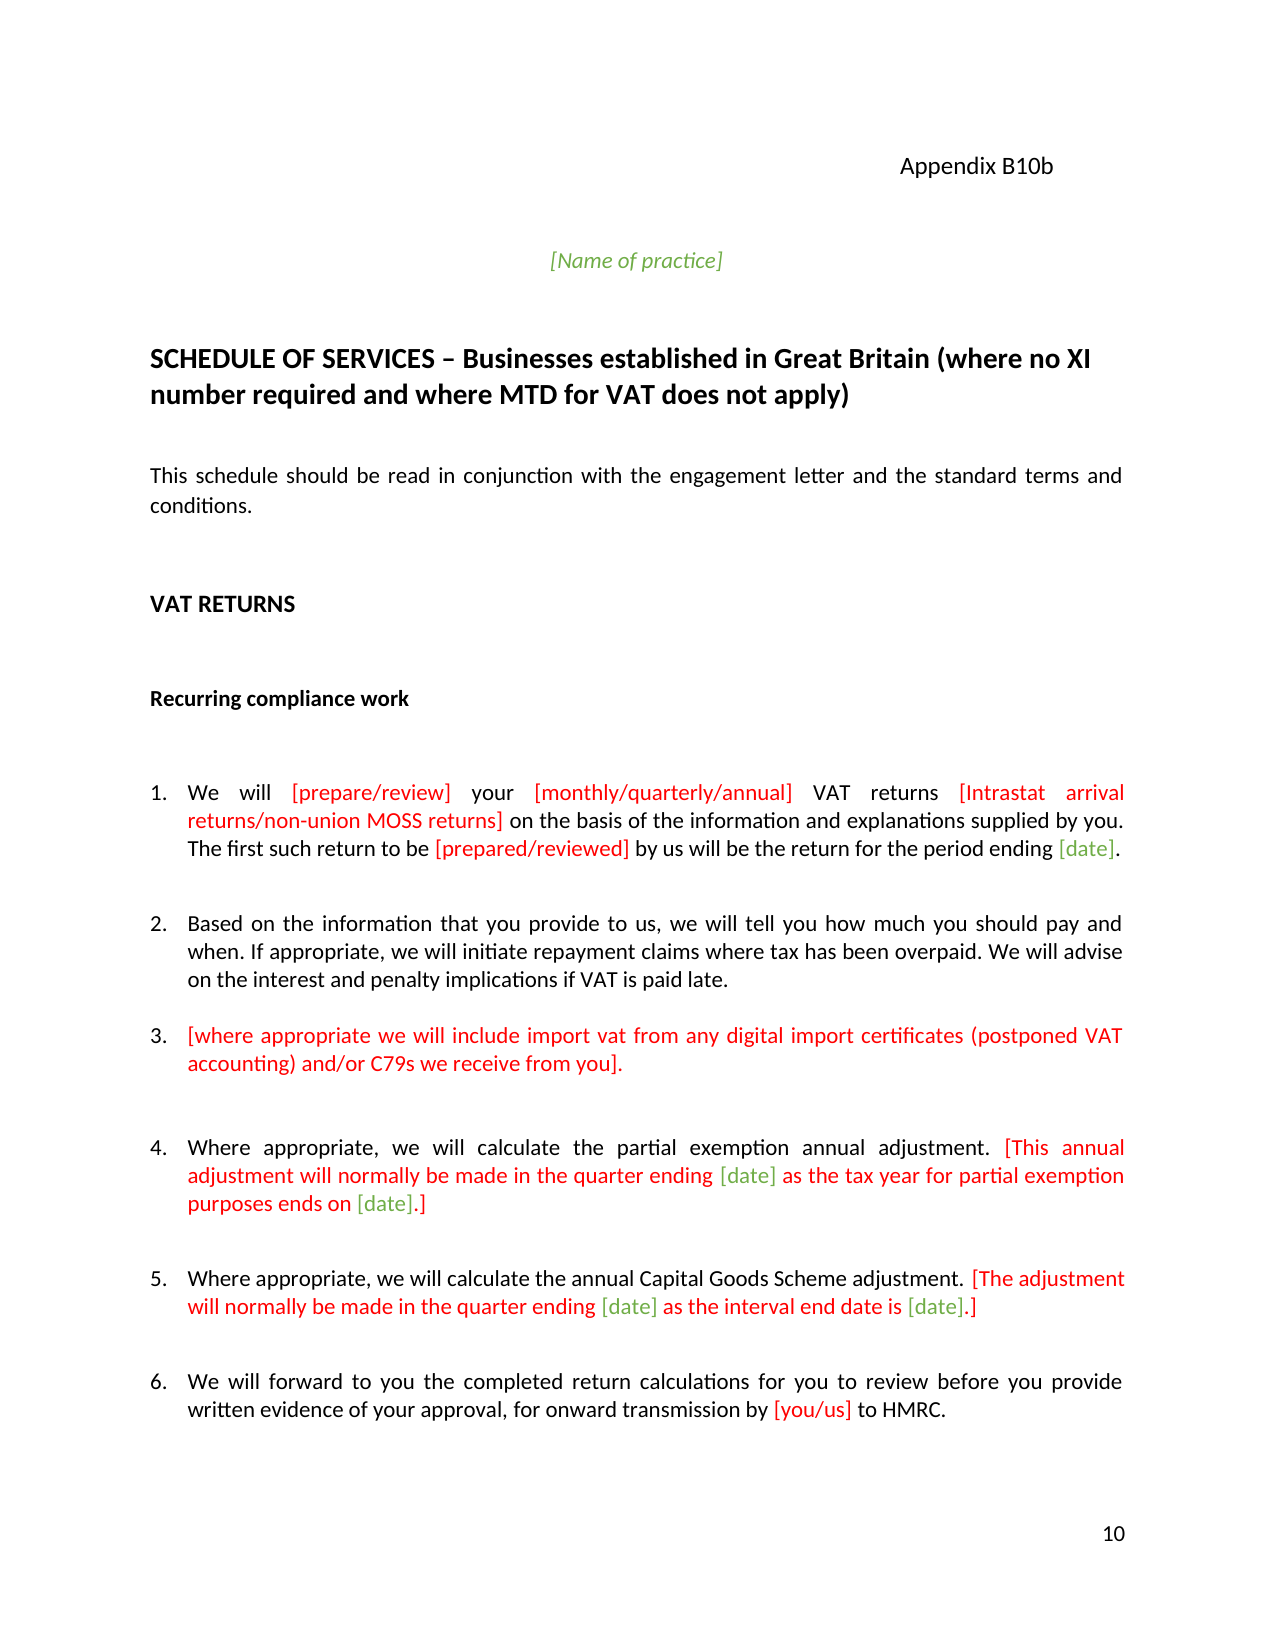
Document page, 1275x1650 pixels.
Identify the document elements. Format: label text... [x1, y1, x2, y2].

text Appendix B10b [900, 150, 1125, 181]
text VAT returns [150, 588, 1125, 618]
text Recurring compliance work [150, 684, 1125, 712]
subtitle SCHEDULE OF SERVICES – Businesses established in Great Britain (where no XI number required and where MTD for VAT does not apply) [150, 340, 1125, 411]
list Where appropriate, we will calculate the annual Capital Goods Scheme adjustment. [The adjustment will normally be made in the quarter ending [date] as the interval end date is [date].] [150, 1264, 1125, 1320]
list Based on the information that you provide to us, we will tell you how much you should pay and when. If appropriate, we will initiate repayment claims where tax has been overpaid. We will advise on the interest and penalty implications if VAT is paid late. [150, 909, 1125, 993]
list [where appropriate we will include import vat from any digital import certificates (postponed VAT accounting) and/or C79s we receive from you]. [150, 1021, 1125, 1077]
text This schedule should be read in conjunction with the engagement letter and the standard terms and conditions. [150, 461, 1125, 519]
list Where appropriate, we will calculate the partial exemption annual adjustment. [This annual adjustment will normally be made in the quarter ending [date] as the tax year for partial exemption purposes ends on [date].] [150, 1133, 1125, 1217]
text [Name of practice] [150, 246, 1125, 274]
list We will [prepare/review] your [monthly/quarterly/annual] VAT returns [Intrastat arrival returns/non-union MOSS returns] on the basis of the information and explanations supplied by you. The first such return to be [prepared/reviewed] by us will be the return for the period ending [date]. [150, 778, 1125, 862]
list We will forward to you the completed return calculations for you to review before you provide written evidence of your approval, for onward transmission by [you/us] to HMRC. [150, 1367, 1125, 1423]
